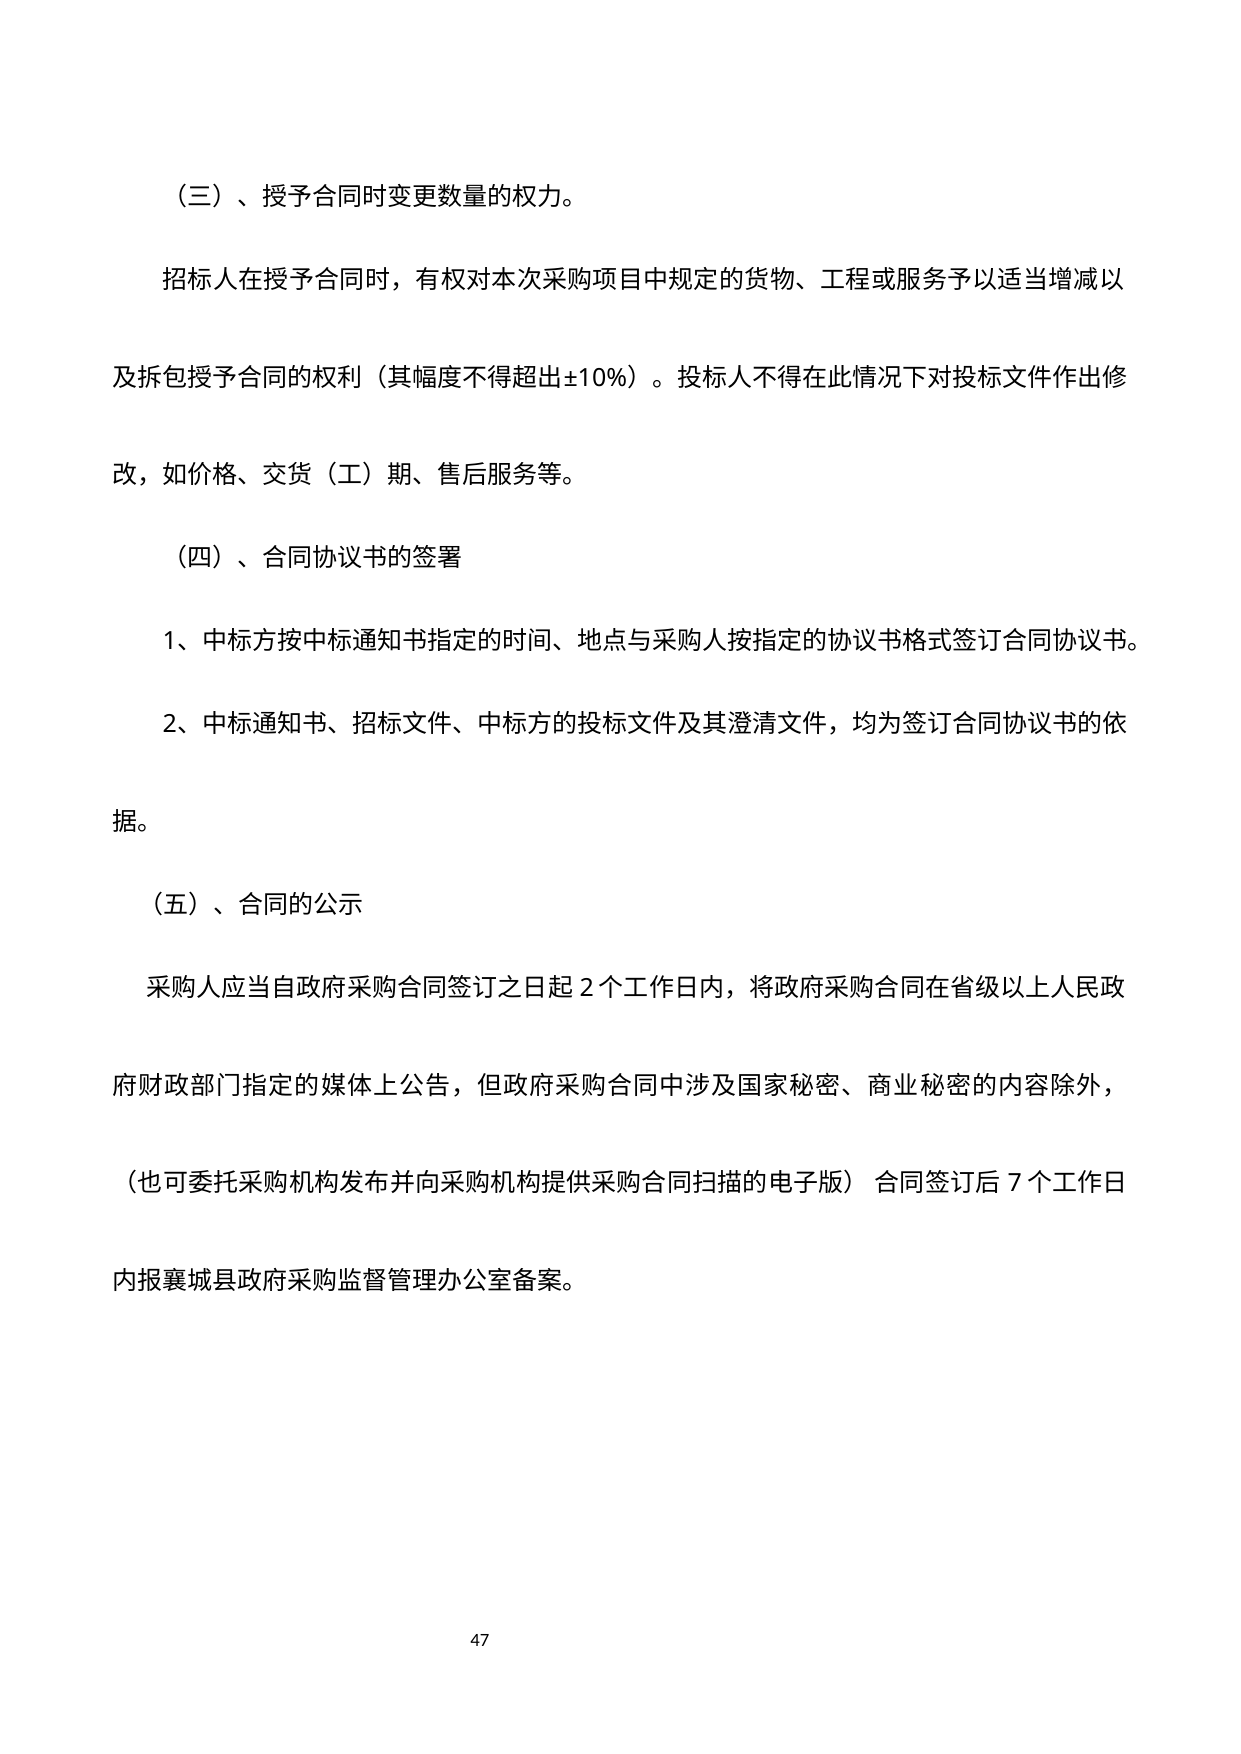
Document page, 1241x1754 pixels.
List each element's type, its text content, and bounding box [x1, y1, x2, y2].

text （三）、授予合同时变更数量的权力。 [112, 162, 1128, 227]
text 采购人应当自政府采购合同签订之日起2个工作日内，将政府采购合同在省级以上人民政府财政部门指定的媒体上公告，但政府采购合同中涉及国家秘密、商业秘密的内容除外，（也可委托采购机构发布并向采购机构提供采购合同扫描的电子版） 合同签订后7个工作日内报襄城县政府采购监督管理办公室备案。 [112, 953, 1128, 1311]
text 2、中标通知书、招标文件、中标方的投标文件及其澄清文件，均为签订合同协议书的依据。 [112, 689, 1128, 852]
text （五）、合同的公示 [112, 870, 1128, 935]
text （四）、合同协议书的签署 [112, 523, 1128, 588]
text 1、中标方按中标通知书指定的时间、地点与采购人按指定的协议书格式签订合同协议书。 [112, 606, 1128, 671]
text 招标人在授予合同时，有权对本次采购项目中规定的货物、工程或服务予以适当增减以及拆包授予合同的权利（其幅度不得超出±10%）。投标人不得在此情况下对投标文件作出修改，如价格、交货（工）期、售后服务等。 [112, 245, 1128, 505]
